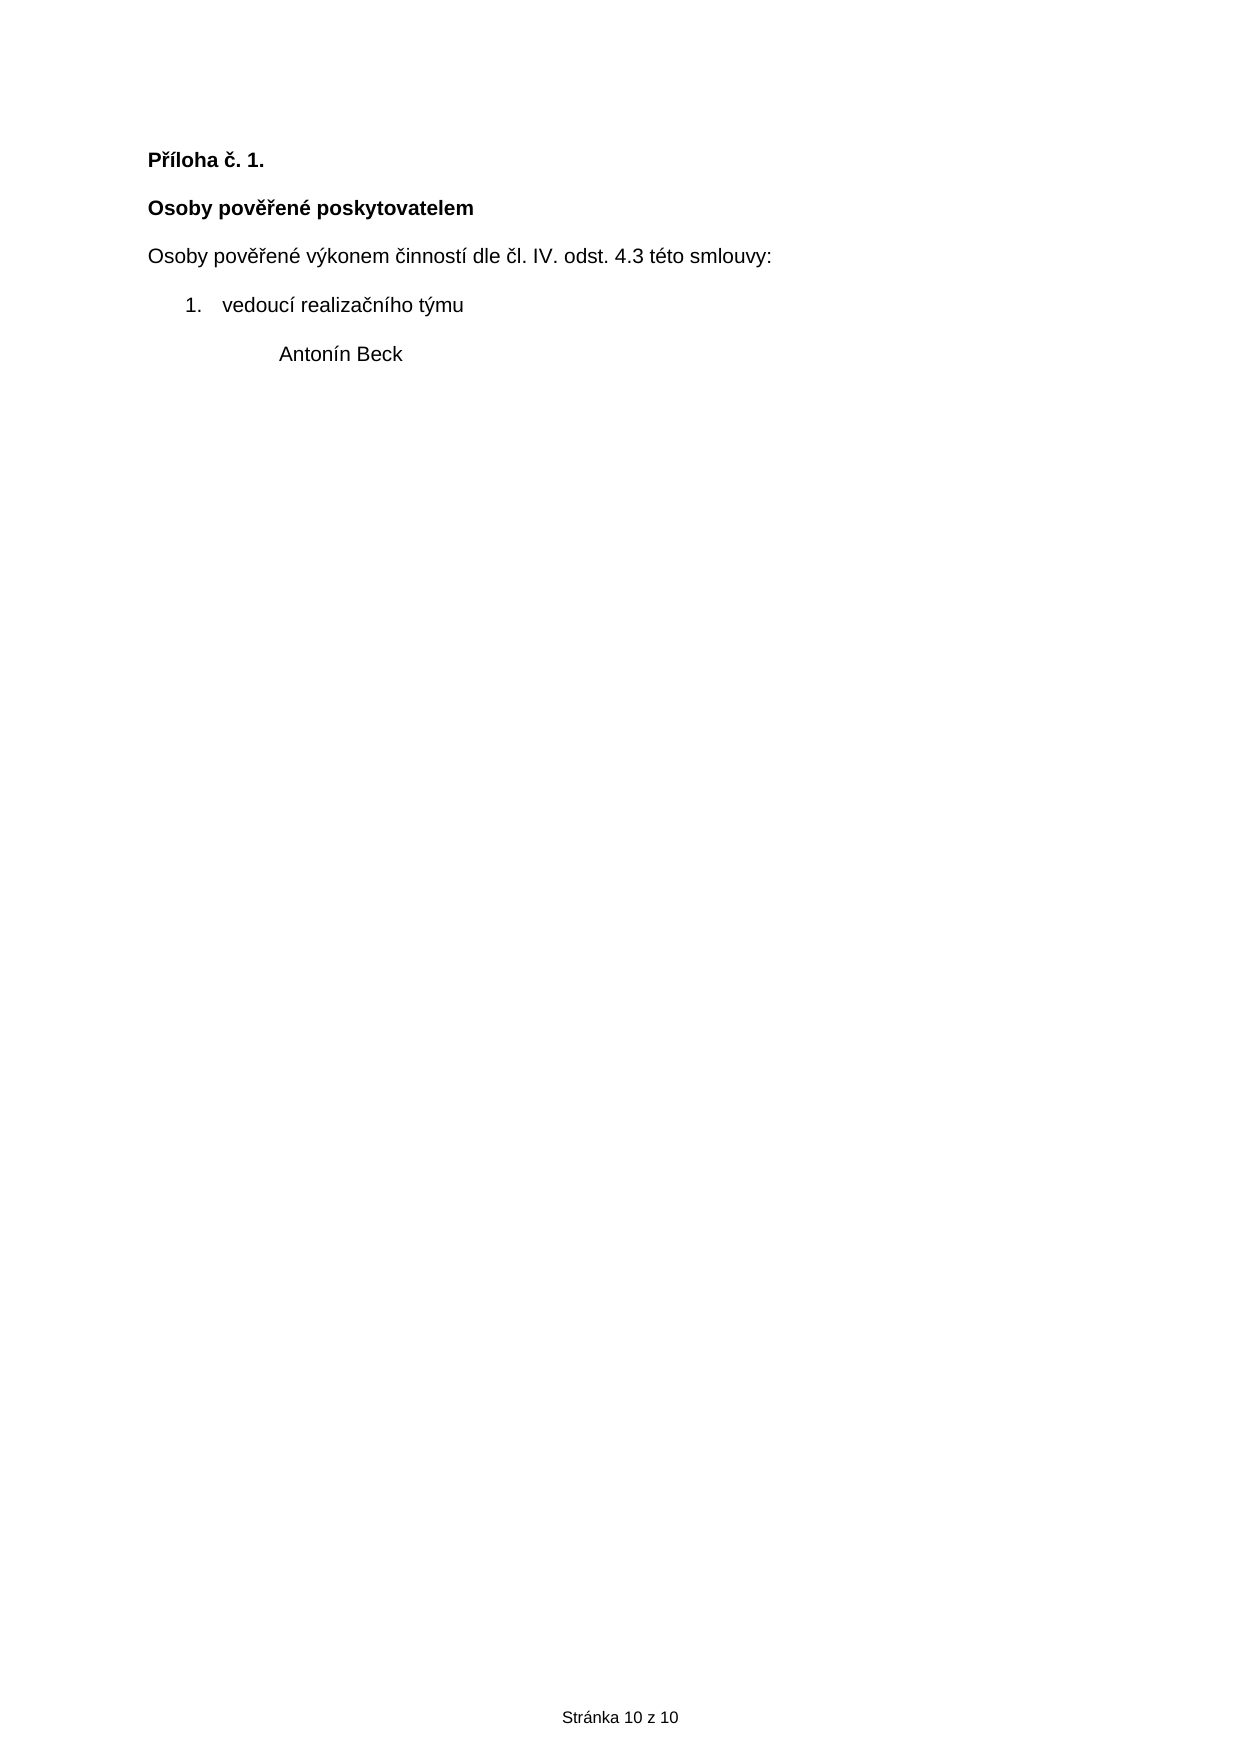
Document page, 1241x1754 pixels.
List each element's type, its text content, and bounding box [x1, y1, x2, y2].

text Osoby pověřené poskytovatelem [148, 196, 1092, 220]
list vedoucí realizačního týmu [185, 293, 1092, 317]
text Příloha č. 1. [148, 148, 1092, 172]
text Osoby pověřené výkonem činností dle čl. IV. odst. 4.3 této smlouvy: [148, 244, 1092, 268]
text Antonín Beck [185, 342, 1092, 366]
